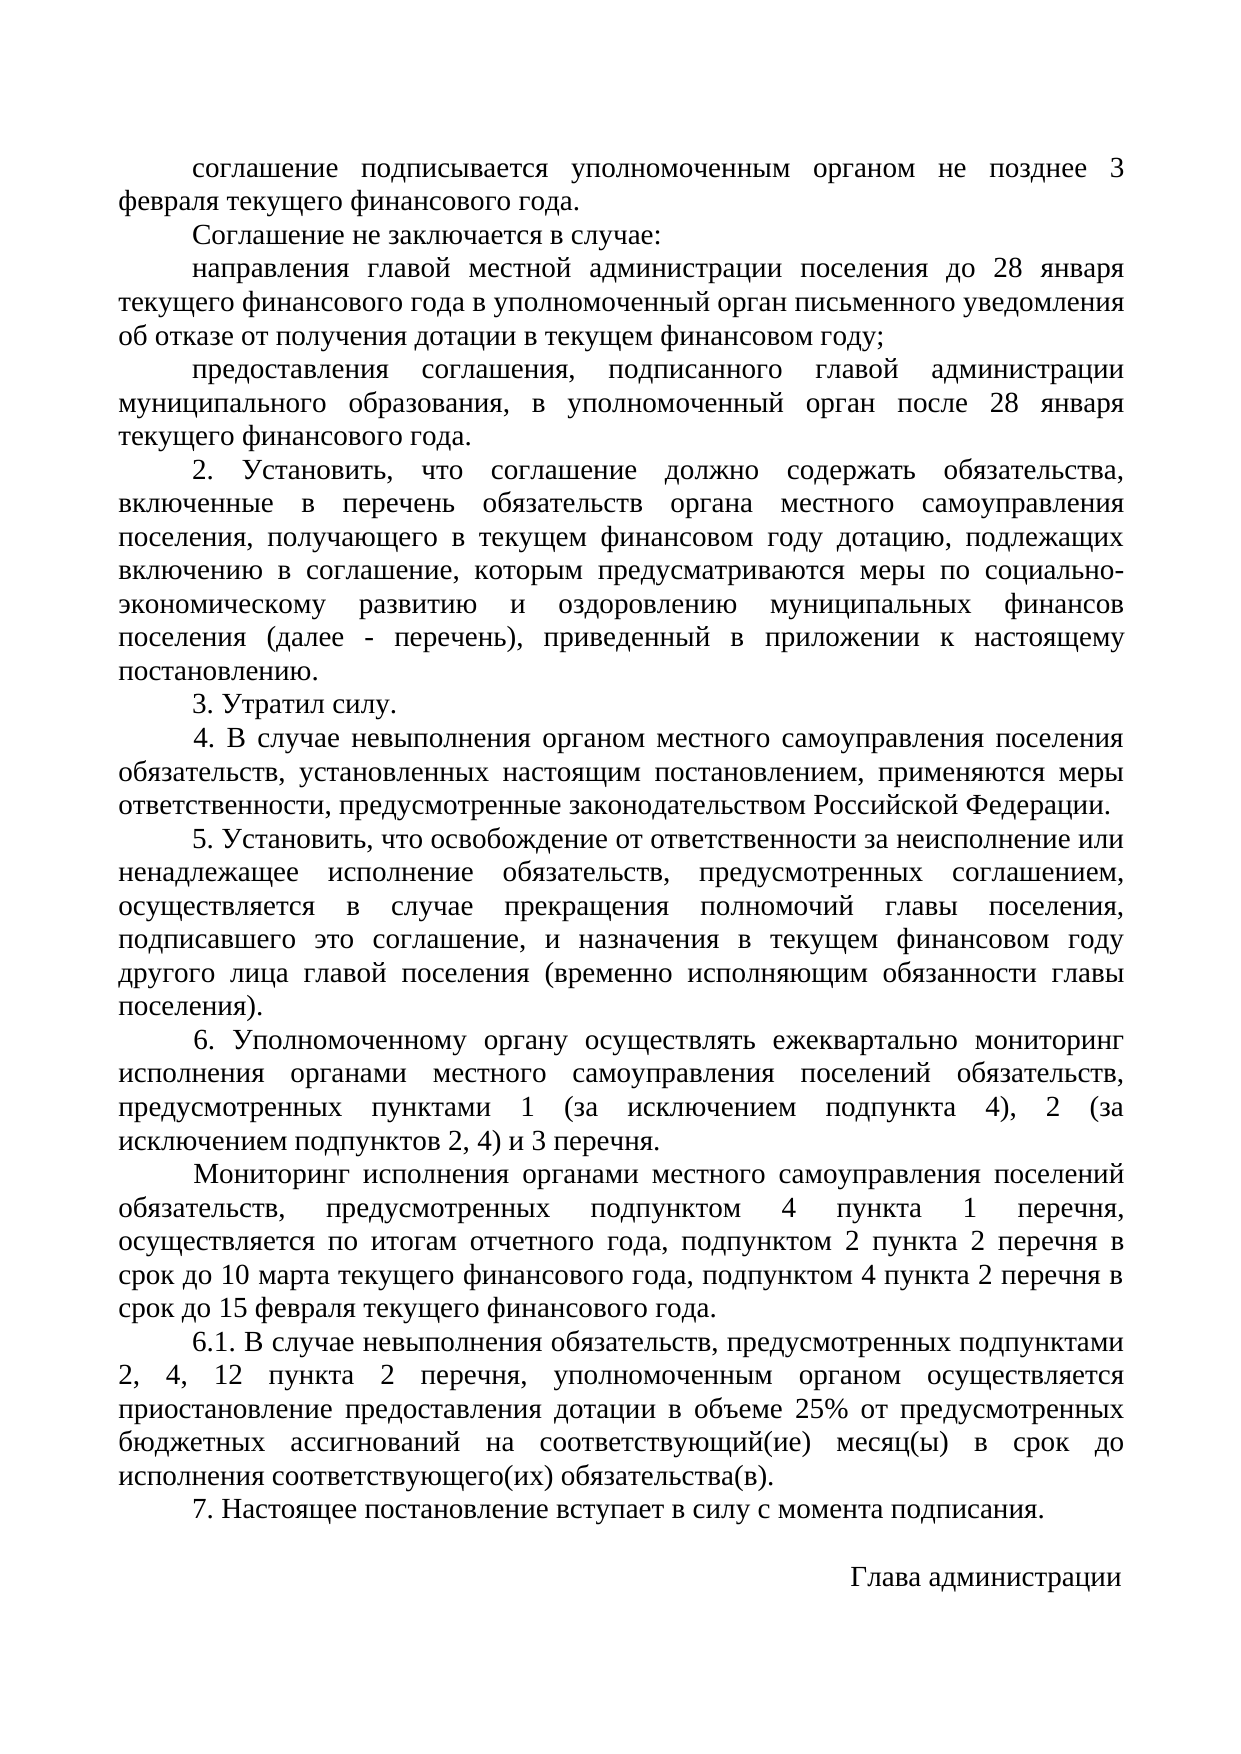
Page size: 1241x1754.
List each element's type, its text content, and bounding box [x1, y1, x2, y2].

text 6.1. В случае невыполнения обязательств, предусмотренных подпунктами 2, 4, 12 пункта 2 перечня, уполномоченным органом осуществляется приостановление предоставления дотации в объеме 25% от предусмотренных бюджетных ассигнований на соответствующий(ие) месяц(ы) в срок до исполнения соответствующего(их) обязательства(в). [118, 1324, 1125, 1492]
text Глава администрации [118, 1559, 1125, 1592]
text предоставления соглашения, подписанного главой администрации муниципального образования, в уполномоченный орган после 28 января текущего финансового года. [118, 351, 1125, 452]
text 2. Установить, что соглашение должно содержать обязательства, включенные в перечень обязательств органа местного самоуправления поселения, получающего в текущем финансовом году дотацию, подлежащих включению в соглашение, которым предусматриваются меры по социально-экономическому развитию и оздоровлению муниципальных финансов поселения (далее - перечень), приведенный в приложении к настоящему постановлению. [118, 452, 1125, 687]
text 6. Уполномоченному органу осуществлять ежеквартально мониторинг исполнения органами местного самоуправления поселений обязательств, предусмотренных пунктами 1 (за исключением подпункта 4), 2 (за исключением подпунктов 2, 4) и 3 перечня. [118, 1022, 1125, 1156]
text Мониторинг исполнения органами местного самоуправления поселений обязательств, предусмотренных подпунктом 4 пункта 1 перечня, осуществляется по итогам отчетного года, подпунктом 2 пункта 2 перечня в срок до 10 марта текущего финансового года, подпунктом 4 пункта 2 перечня в срок до 15 февраля текущего финансового года. [118, 1156, 1125, 1324]
text 3. Утратил силу. [118, 687, 1125, 720]
text Соглашение не заключается в случае: [118, 217, 1125, 251]
text 5. Установить, что освобождение от ответственности за неисполнение или ненадлежащее исполнение обязательств, предусмотренных соглашением, осуществляется в случае прекращения полномочий главы поселения, подписавшего это соглашение, и назначения в текущем финансовом году другого лица главой поселения (временно исполняющим обязанности главы поселения). [118, 821, 1125, 1022]
text направления главой местной администрации поселения до 28 января текущего финансового года в уполномоченный орган письменного уведомления об отказе от получения дотации в текущем финансовом году; [118, 251, 1125, 351]
text 4. В случае невыполнения органом местного самоуправления поселения обязательств, установленных настоящим постановлением, применяются меры ответственности, предусмотренные законодательством Российской Федерации. [118, 720, 1125, 821]
text 7. Настоящее постановление вступает в силу с момента подписания. [118, 1492, 1125, 1525]
text соглашение подписывается уполномоченным органом не позднее 3 февраля текущего финансового года. [118, 150, 1125, 217]
